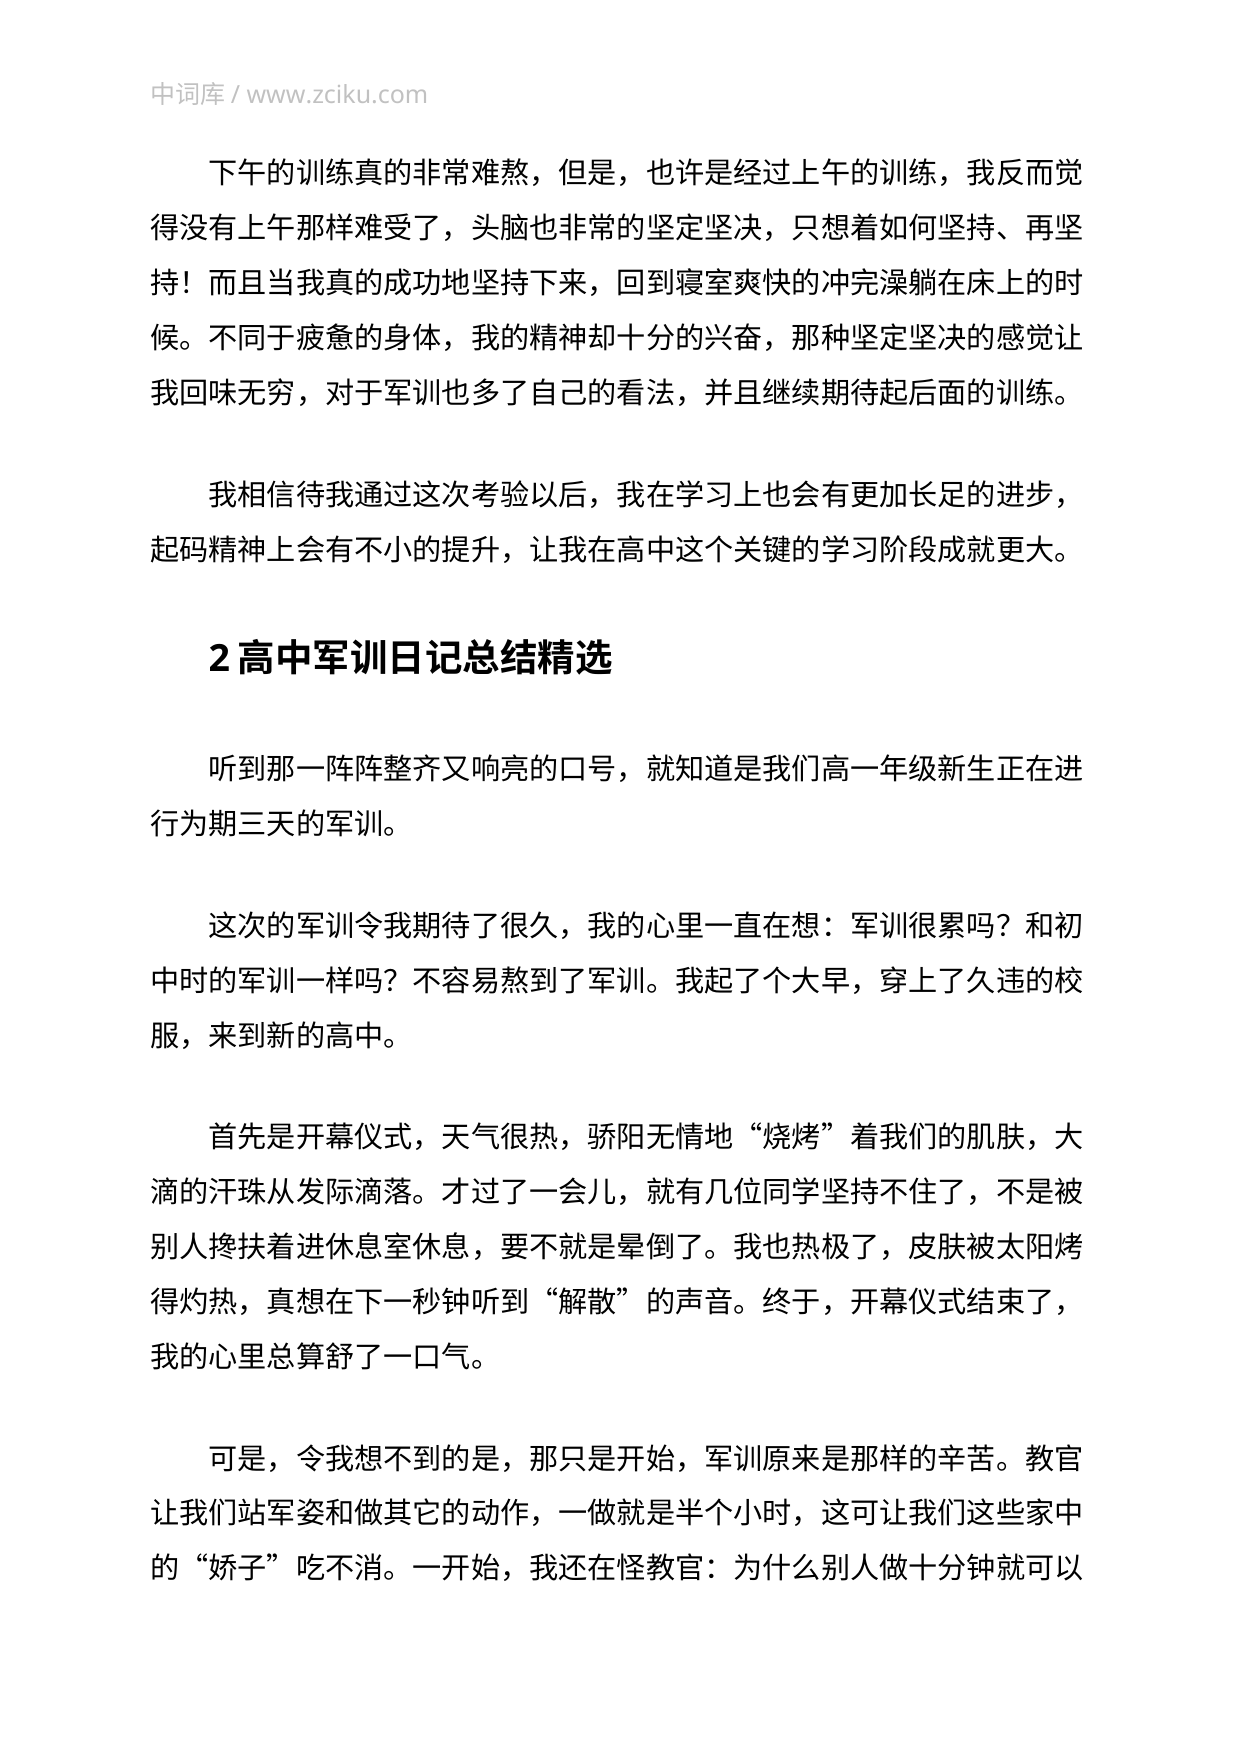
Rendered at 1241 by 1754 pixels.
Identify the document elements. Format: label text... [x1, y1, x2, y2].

text 这次的军训令我期待了很久，我的心里一直在想：军训很累吗？和初中时的军训一样吗？不容易熬到了军训。我起了个大早，穿上了久违的校服，来到新的高中。 [150, 902, 1090, 1054]
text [150, 1435, 1090, 1587]
text 首先是开幕仪式，天气很热，骄阳无情地“烧烤”着我们的肌肤，大滴的汗珠从发际滴落。才过了一会儿，就有几位同学坚持不住了，不是被别人搀扶着进休息室休息，要不就是晕倒了。我也热极了，皮肤被太阳烤得灼热，真想在下一秒钟听到“解散”的声音。终于，开幕仪式结束了，我的心里总算舒了一口气。 [150, 1114, 1090, 1376]
text 听到那一阵阵整齐又响亮的口号，就知道是我们高一年级新生正在进行为期三天的军训。 [150, 746, 1090, 843]
text 2高中军训日记总结精选 [150, 628, 1090, 682]
text 下午的训练真的非常难熬，但是，也许是经过上午的训练，我反而觉得没有上午那样难受了，头脑也非常的坚定坚决，只想着如何坚持、再坚持！而且当我真的成功地坚持下来，回到寝室爽快的冲完澡躺在床上的时候。不同于疲惫的身体，我的精神却十分的兴奋，那种坚定坚决的感觉让我回味无穷，对于军训也多了自己的看法，并且继续期待起后面的训练。 [150, 150, 1090, 412]
text 我相信待我通过这次考验以后，我在学习上也会有更加长足的进步，起码精神上会有不小的提升，让我在高中这个关键的学习阶段成就更大。 [150, 471, 1090, 568]
